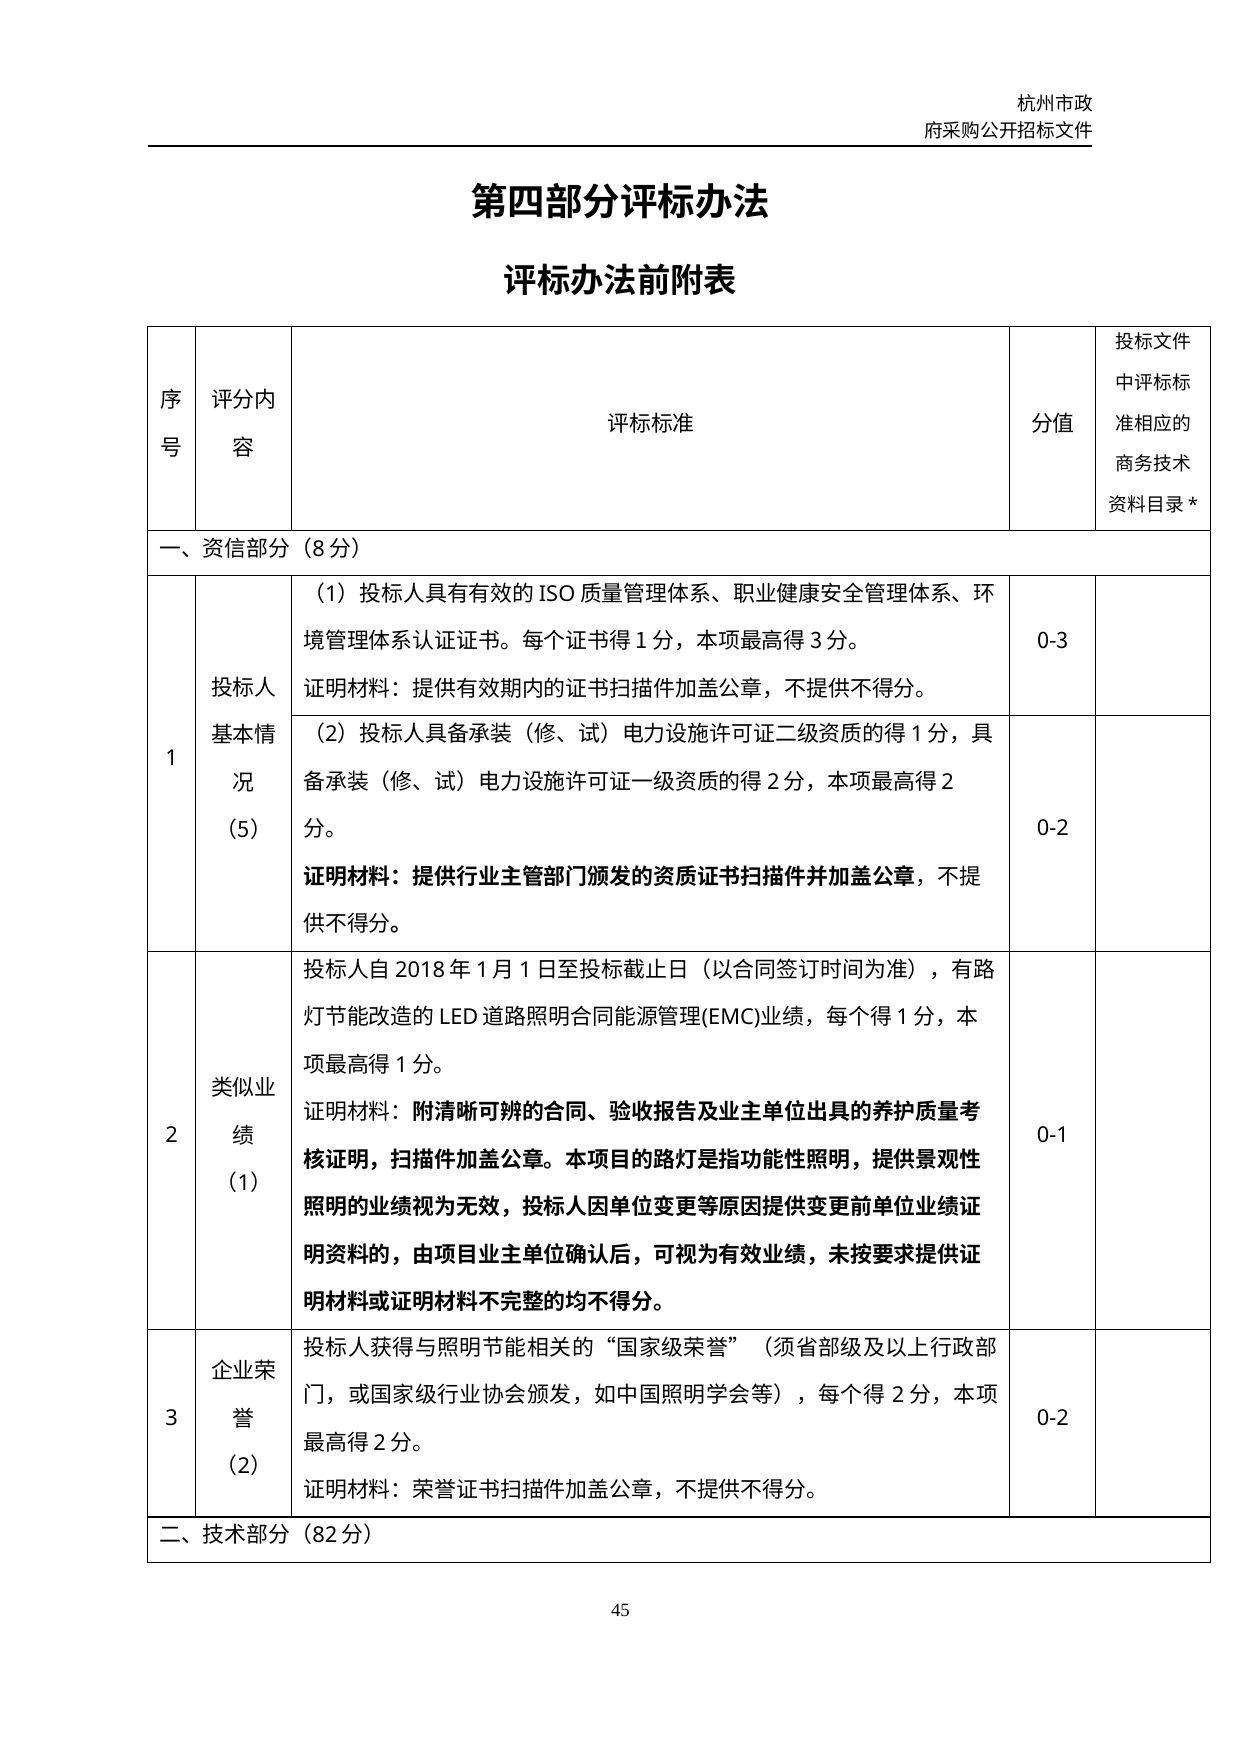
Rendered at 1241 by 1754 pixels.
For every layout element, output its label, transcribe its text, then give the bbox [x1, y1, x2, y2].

table_cell 投标人自2018年1月1日至投标截止日（以合同签订时间为准），有路灯节能改造的LED道路照明合同能源管理(EMC)业绩，每个得1分，本项最高得1分。 证明材料：附清晰可辨的合同、验收报告及业主单位出具的养护质量考核证明，扫描件加盖公章。本项目的路灯是指功能性照明，提供景观性照明的业绩视为无效，投标人因单位变更等原因提供变更前单位业绩证明资料的，由项目业主单位确认后，可视为有效业绩，未按要求提供证明材料或证明材料不完整的均不得分。 [292, 952, 1009, 1328]
text 第四部分评标办法 [148, 172, 1092, 226]
table_cell 0-3 [1010, 576, 1095, 715]
table_header 序号 [148, 327, 195, 529]
table_header 分值 [1010, 327, 1095, 529]
table_cell 3 [148, 1330, 195, 1516]
table_cell （2）投标人具备承装（修、试）电力设施许可证二级资质的得1分，具备承装（修、试）电力设施许可证一级资质的得2分，本项最高得2分。 证明材料：提供行业主管部门颁发的资质证书扫描件并加盖公章，不提供不得分。 [292, 716, 1009, 951]
text 评标办法前附表 [148, 253, 1092, 302]
table_cell [1096, 952, 1210, 1328]
table_cell 类似业绩（1） [196, 952, 291, 1328]
table_header 投标文件中评标标准相应的商务技术资料目录 * [1096, 327, 1210, 529]
table_cell [1096, 1330, 1210, 1516]
table_cell [1096, 716, 1210, 951]
table_cell 二、技术部分（82分） [148, 1518, 1210, 1562]
table_header 评标标准 [292, 327, 1009, 529]
table_cell 0-2 [1010, 716, 1095, 951]
table_header 评分内容 [196, 327, 291, 529]
table_cell 一、资信部分（8分） [148, 531, 1210, 575]
table_cell 0-2 [1010, 1330, 1095, 1516]
table_cell 投标人基本情况（5） [196, 576, 291, 951]
table_cell （1）投标人具有有效的ISO质量管理体系、职业健康安全管理体系、环境管理体系认证证书。每个证书得1分，本项最高得3分。 证明材料：提供有效期内的证书扫描件加盖公章，不提供不得分。 [292, 576, 1009, 715]
table_cell 企业荣誉（2） [196, 1330, 291, 1516]
table_cell 投标人获得与照明节能相关的“国家级荣誉”（须省部级及以上行政部门，或国家级行业协会颁发，如中国照明学会等），每个得2分，本项最高得2分。 证明材料：荣誉证书扫描件加盖公章，不提供不得分。 [292, 1330, 1009, 1516]
table_cell 0-1 [1010, 952, 1095, 1328]
table_cell 2 [148, 952, 195, 1328]
table_cell [1096, 576, 1210, 715]
table_cell 1 [148, 576, 195, 951]
